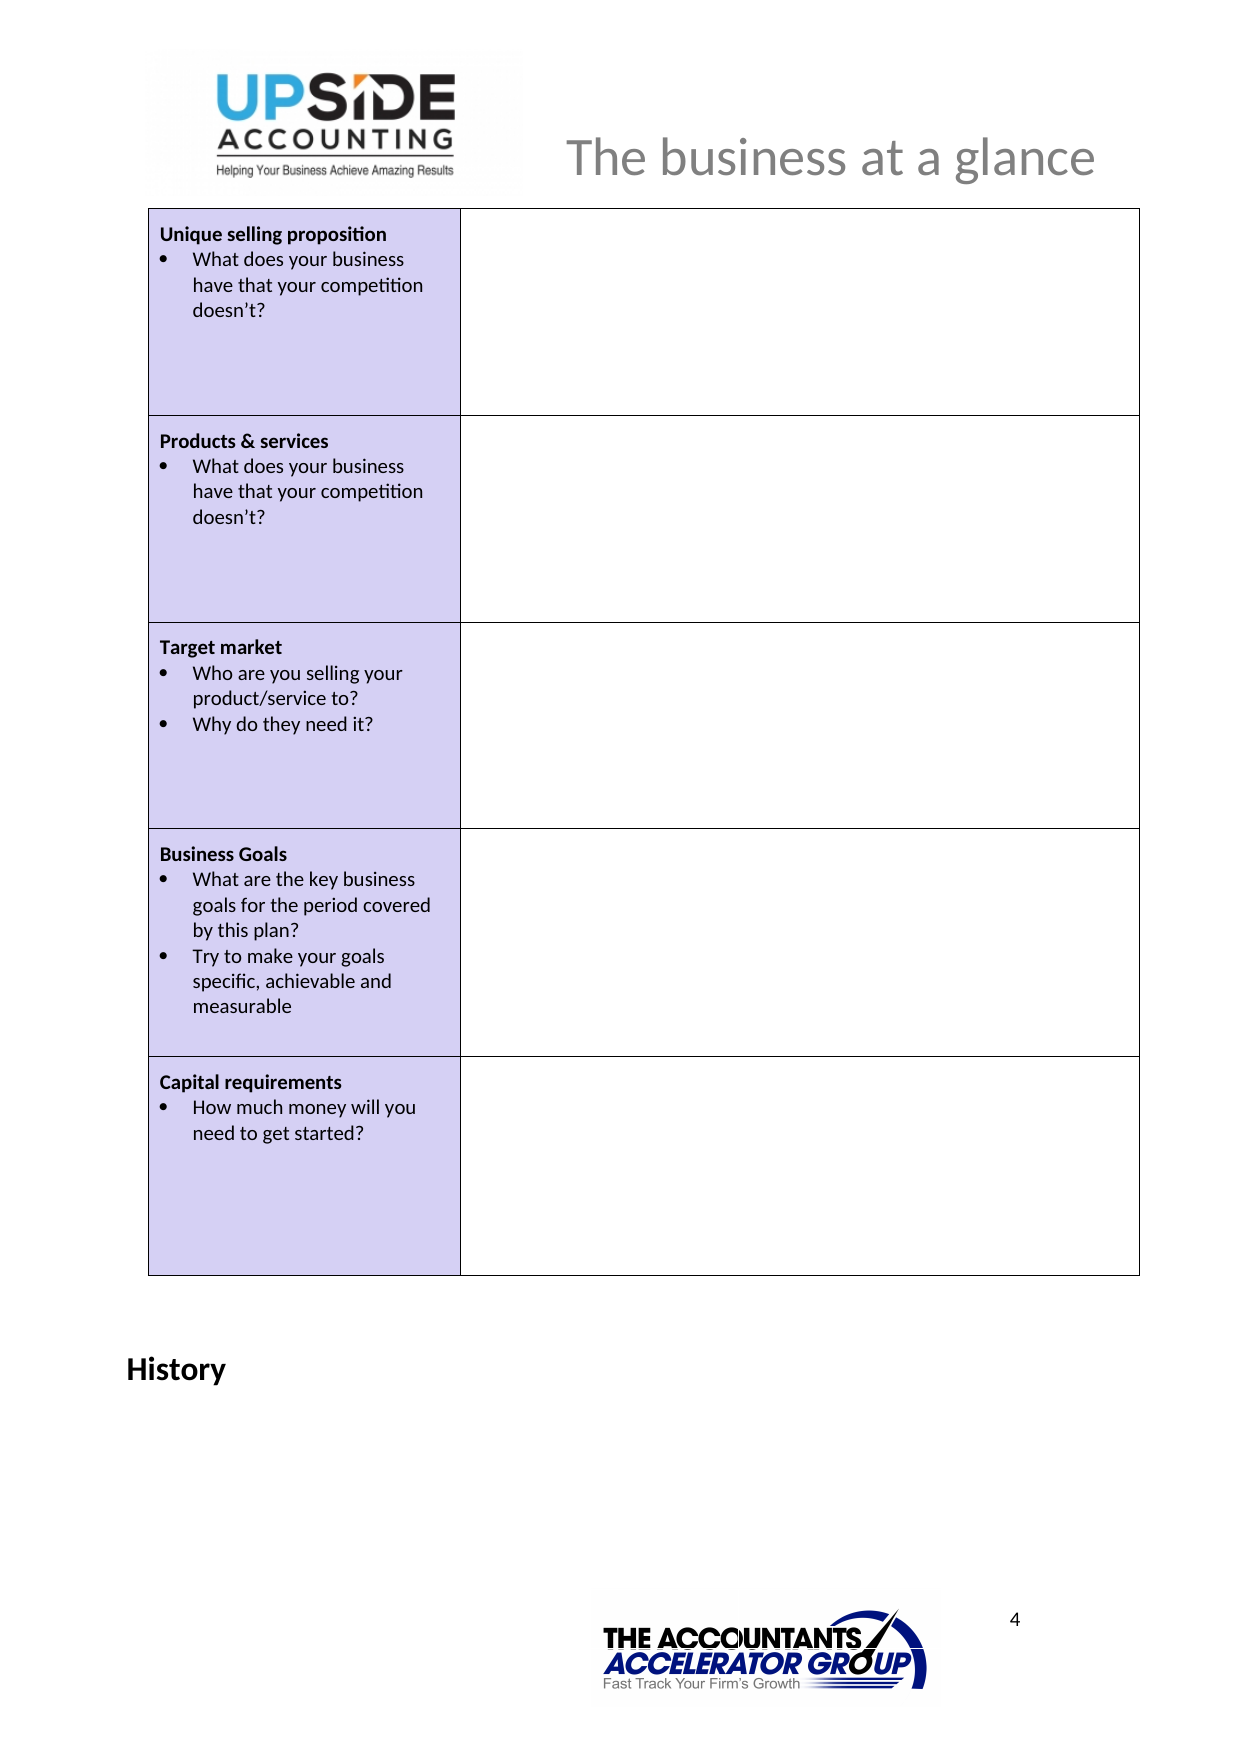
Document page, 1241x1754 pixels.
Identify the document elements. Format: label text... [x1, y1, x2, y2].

subtitle History [126, 1348, 1240, 1388]
picture [145, 49, 523, 196]
table_header [461, 209, 1139, 415]
table_cell [461, 829, 1139, 1056]
table_cell Products & services What does your business have that your competition doesn’t? [149, 416, 460, 622]
picture [739, 1590, 942, 1648]
table_header Unique selling proposition What does your business have that your competition doesn’t? [149, 209, 460, 415]
table_cell Target market Who are you selling your product/service to? Why do they need it? [149, 623, 460, 828]
table_cell [461, 623, 1139, 828]
table_cell Business Goals What are the key business goals for the period covered by this plan? Try to make your goals specific, achievable and measurable [149, 829, 460, 1056]
table_cell [461, 416, 1139, 622]
table_cell Capital requirements How much money will you need to get started? [149, 1057, 460, 1275]
table_cell [461, 1057, 1139, 1275]
picture [591, 1590, 738, 1648]
picture [591, 1649, 942, 1707]
